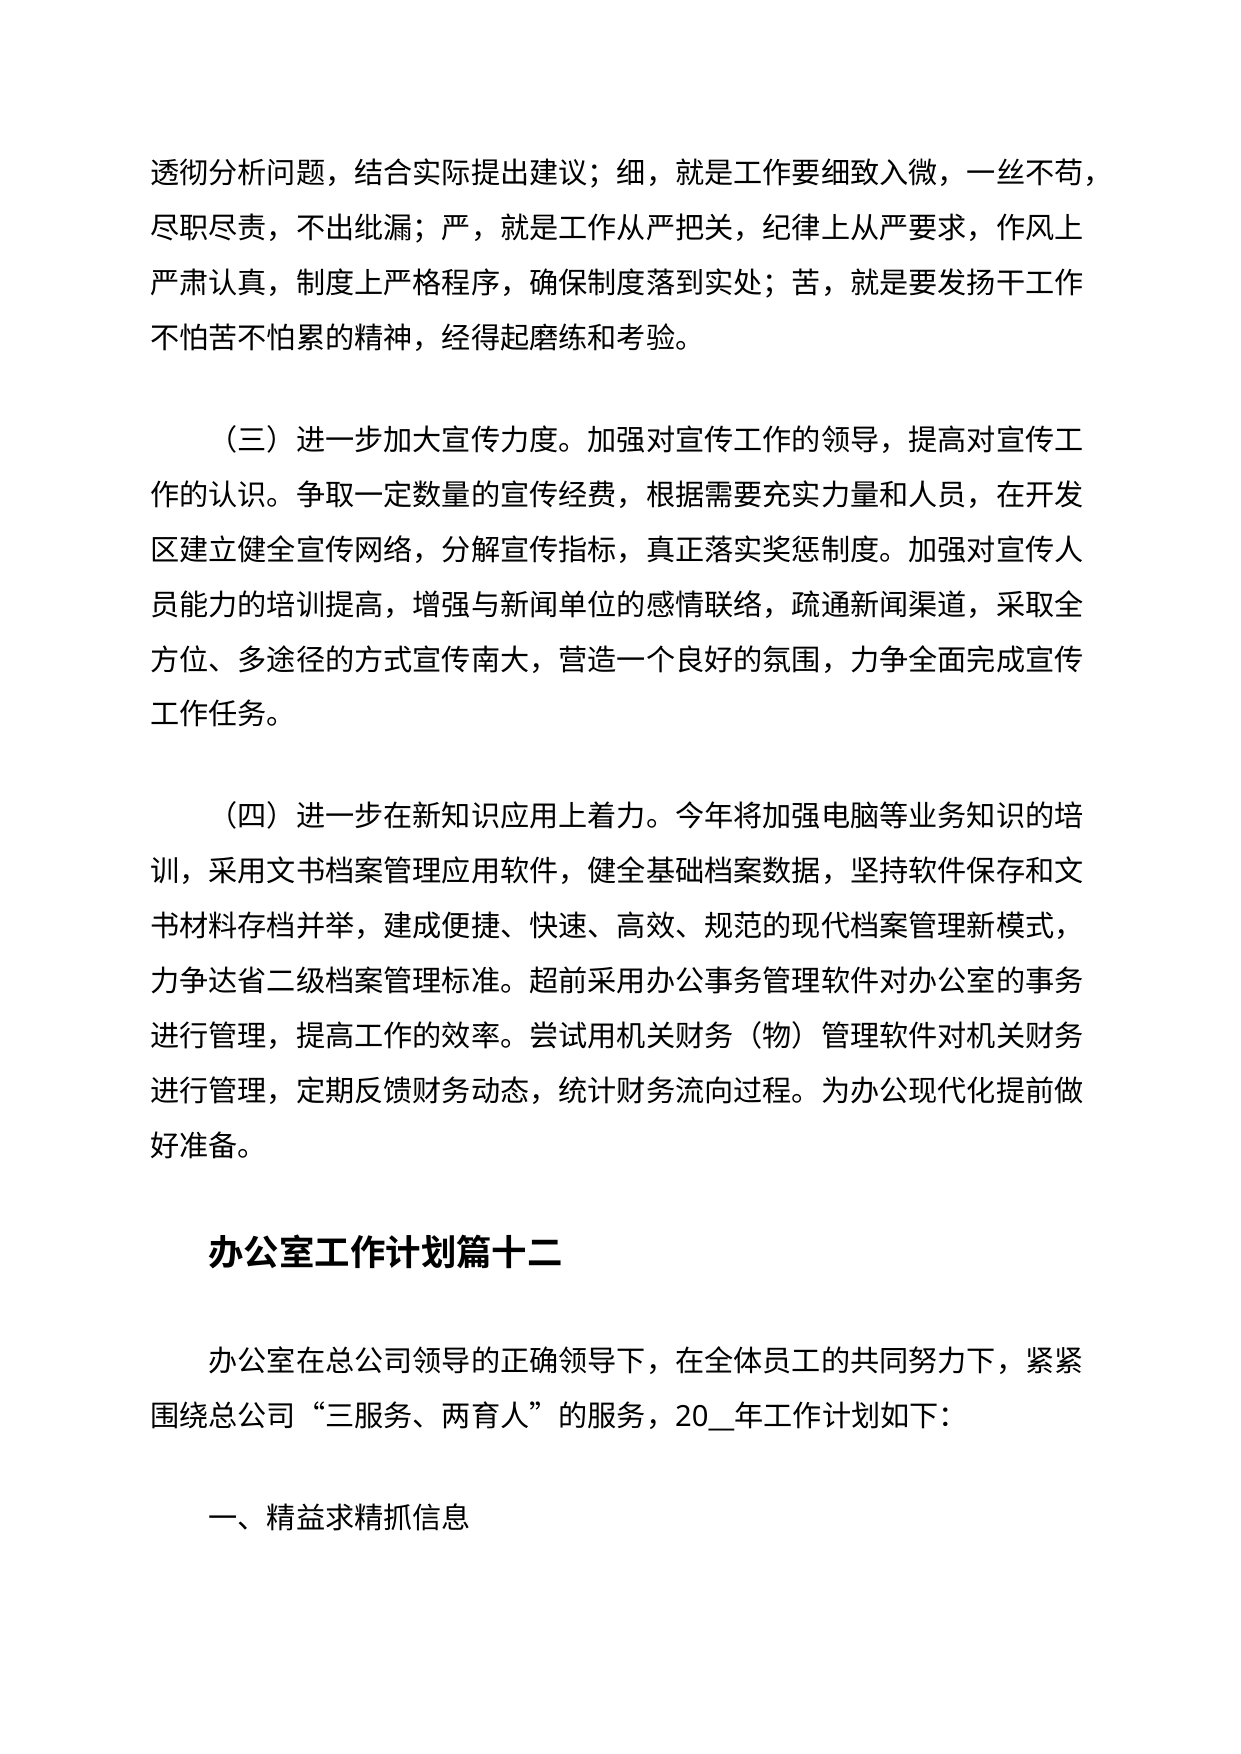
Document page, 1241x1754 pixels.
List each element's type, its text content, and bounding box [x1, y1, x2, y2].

text 办公室工作计划篇十二 [150, 1224, 1090, 1275]
text 办公室在总公司领导的正确领导下，在全体员工的共同努力下，紧紧围绕总公司“三服务、两育人”的服务，20__年工作计划如下： [150, 1337, 1090, 1434]
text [150, 150, 1090, 357]
text （四）进一步在新知识应用上着力。今年将加强电脑等业务知识的培训，采用文书档案管理应用软件，健全基础档案数据，坚持软件保存和文书材料存档并举，建成便捷、快速、高效、规范的现代档案管理新模式，力争达省二级档案管理标准。超前采用办公事务管理软件对办公室的事务进行管理，提高工作的效率。尝试用机关财务（物）管理软件对机关财务进行管理，定期反馈财务动态，统计财务流向过程。为办公现代化提前做好准备。 [150, 793, 1090, 1164]
text 一、精益求精抓信息 [150, 1494, 1090, 1536]
text （三）进一步加大宣传力度。加强对宣传工作的领导，提高对宣传工作的认识。争取一定数量的宣传经费，根据需要充实力量和人员，在开发区建立健全宣传网络，分解宣传指标，真正落实奖惩制度。加强对宣传人员能力的培训提高，增强与新闻单位的感情联络，疏通新闻渠道，采取全方位、多途径的方式宣传南大，营造一个良好的氛围，力争全面完成宣传工作任务。 [150, 416, 1090, 733]
